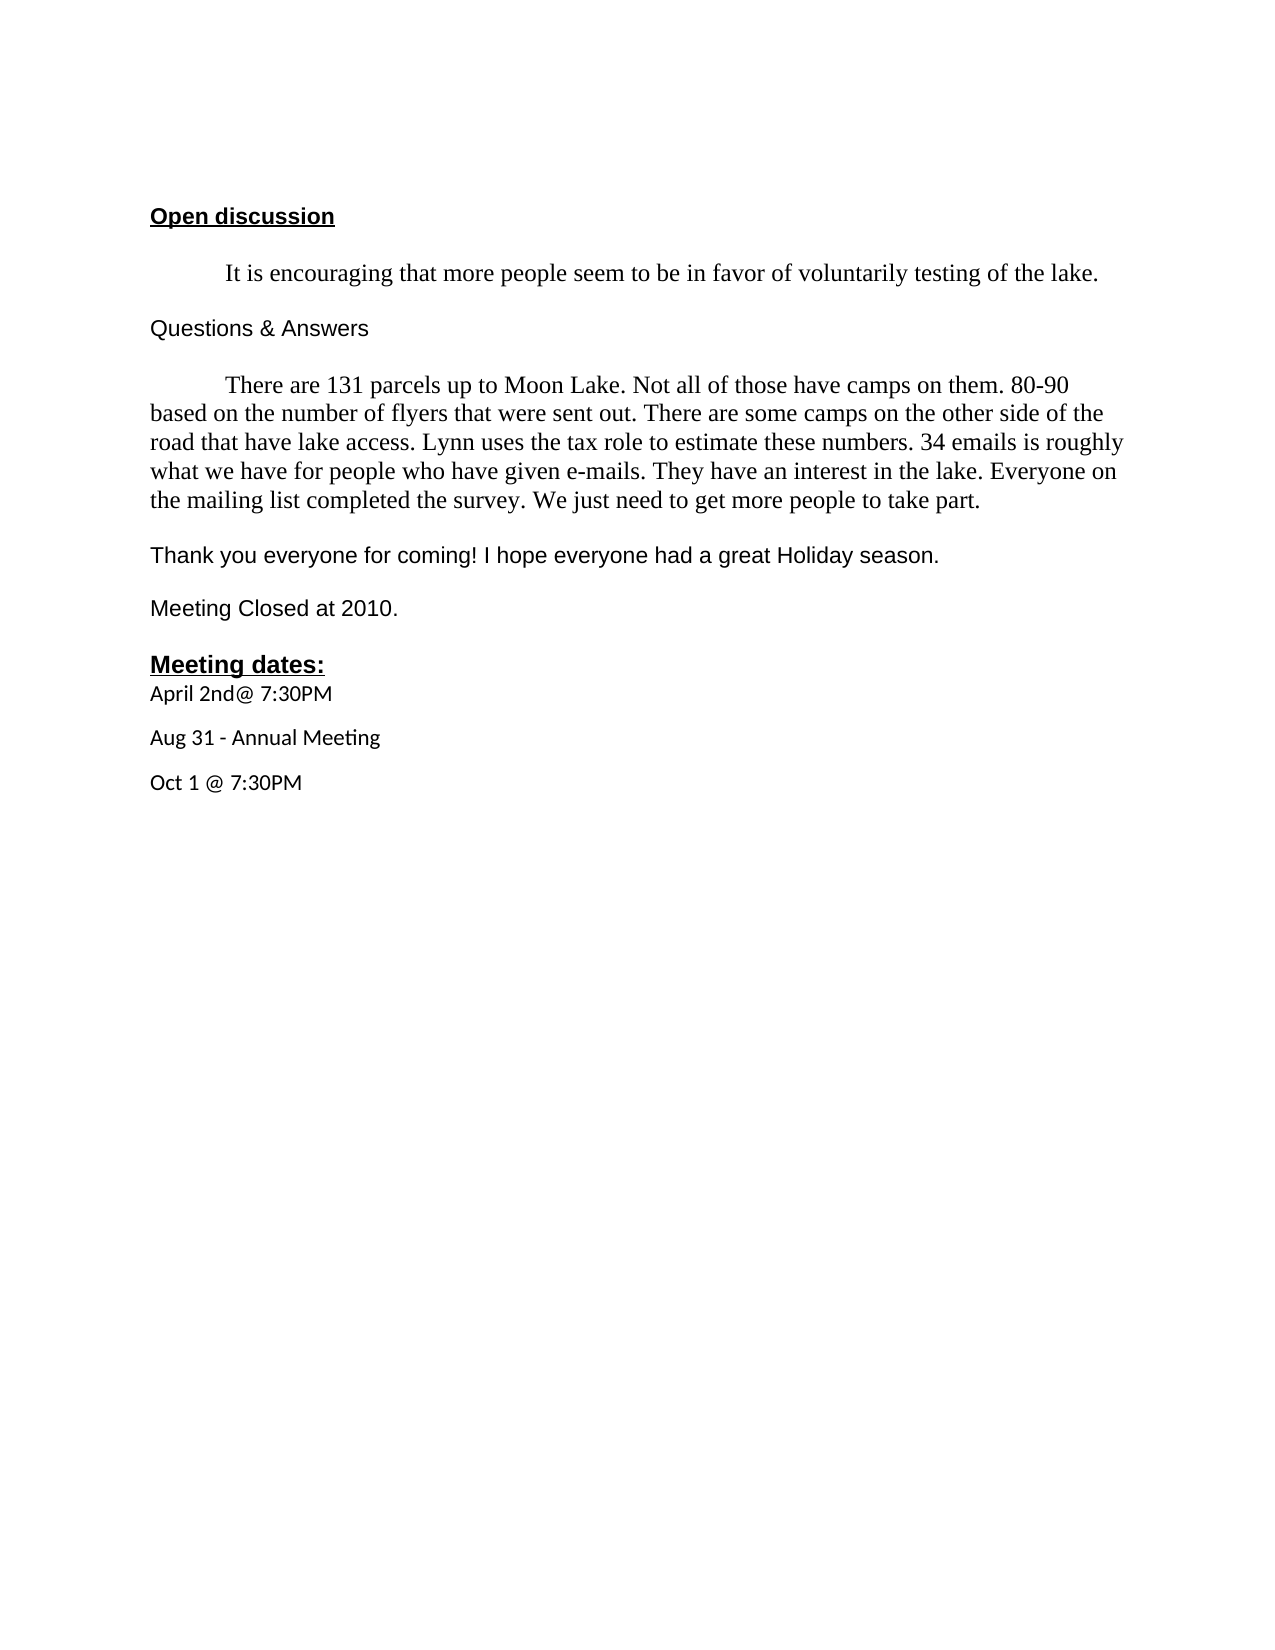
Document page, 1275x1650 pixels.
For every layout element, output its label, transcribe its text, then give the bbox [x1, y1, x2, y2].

text Meeting Closed at 2010. [150, 595, 1125, 621]
text There are 131 parcels up to Moon Lake. Not all of those have camps on them. 80-90 based on the number of flyers that were sent out. There are some camps on the other side of the road that have lake access. Lynn uses the tax role to estimate these numbers. 34 emails is roughly what we have for people who have given e-mails. They have an interest in the lake. Everyone on the mailing list completed the survey. We just need to get more people to take part. [150, 370, 1125, 513]
text April 2nd@ 7:30PM [150, 679, 1125, 707]
text Oct 1 @ 7:30PM [150, 768, 1125, 796]
text Thank you everyone for coming! I hope everyone had a great Holiday season. [150, 542, 1125, 568]
text It is encouraging that more people seem to be in favor of voluntarily testing of the lake. [150, 258, 1125, 287]
text Open discussion [150, 203, 1125, 229]
text Aug 31 - Annual Meeting [150, 723, 1125, 751]
text Meeting dates: [150, 650, 1125, 679]
text Questions & Answers [150, 314, 1125, 341]
